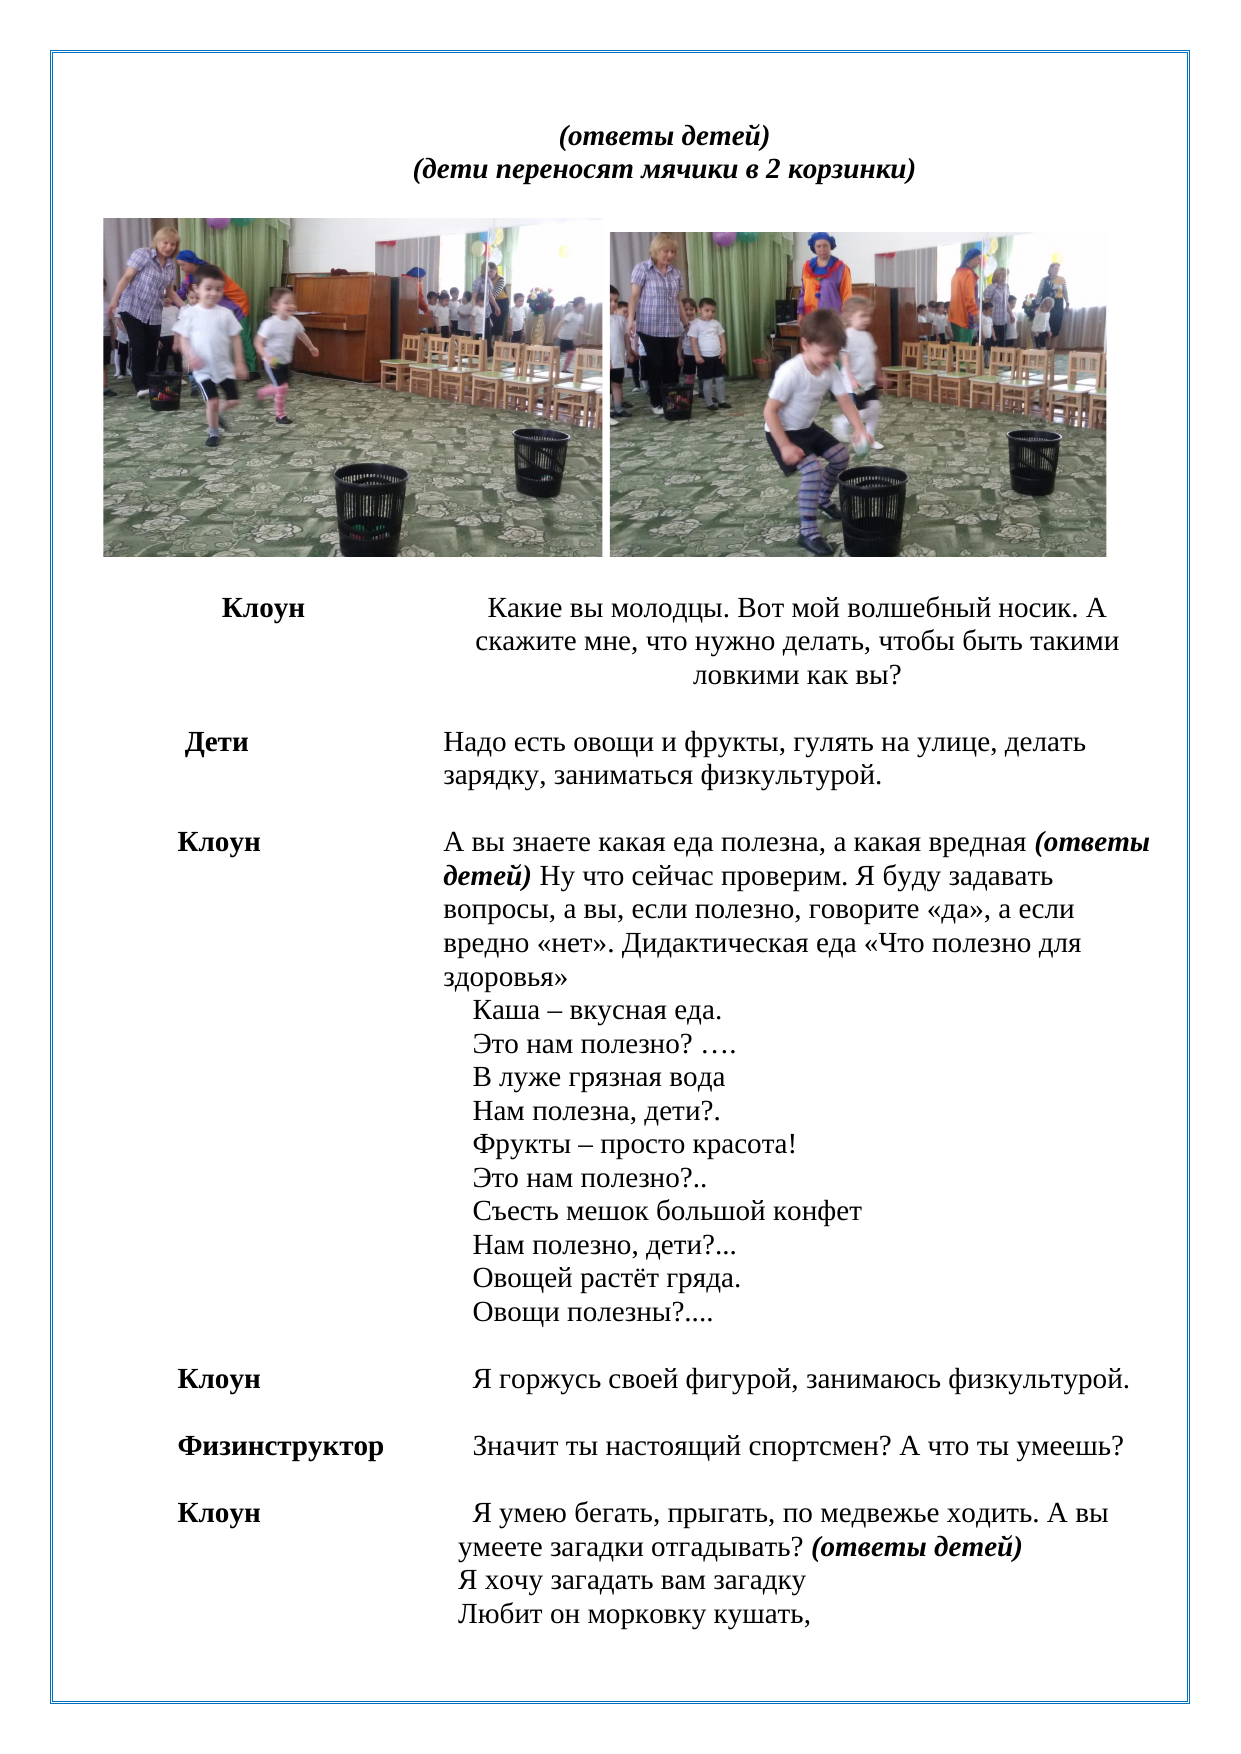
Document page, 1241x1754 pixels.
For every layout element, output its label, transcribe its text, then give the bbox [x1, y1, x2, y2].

text Съесть мешок большой конфет [398, 1193, 1152, 1227]
text Овощей растёт гряда. [398, 1261, 1152, 1294]
text Дети Надо есть овощи и фрукты, гулять на улице, делать зарядку, заниматься физкультурой. [177, 724, 1152, 791]
text Овощи полезны?.... [398, 1294, 1152, 1328]
text Фрукты – просто красота! [398, 1126, 1152, 1160]
text Это нам полезно?.. [398, 1160, 1152, 1193]
picture [609, 232, 1107, 557]
text Каша – вкусная еда. [399, 992, 1152, 1026]
picture [103, 218, 603, 557]
text Нам полезно, дети?... [398, 1227, 1152, 1261]
text Я хочу загадать вам загадку [458, 1562, 1152, 1596]
text Клоун Какие вы молодцы. Вот мой волшебный носик. А скажите мне, что нужно делать, чтобы быть такими ловкими как вы? [177, 590, 1152, 690]
text Клоун А вы знаете какая еда полезна, а какая вредная (ответы детей) Ну что сейчас проверим. Я буду задавать вопросы, а вы, если полезно, говорите «да», а если вредно «нет». Дидактическая еда «Что полезно для здоровья» [177, 824, 1152, 992]
text (дети переносят мячики в 2 корзинки) [177, 152, 1152, 185]
text (ответы детей) [177, 118, 1152, 152]
text Физинструктор Значит ты настоящий спортсмен? А что ты умеешь? [177, 1428, 1152, 1462]
text Любит он морковку кушать, [458, 1596, 1152, 1629]
text В луже грязная вода [398, 1059, 1152, 1093]
text Нам полезна, дети?. [398, 1093, 1152, 1126]
text Клоун Я горжусь своей фигурой, занимаюсь физкультурой. [177, 1361, 1152, 1395]
text Клоун Я умею бегать, прыгать, по медвежье ходить. А вы умеете загадки отгадывать? (ответы детей) [177, 1495, 1152, 1562]
text Это нам полезно? …. [398, 1026, 1152, 1059]
